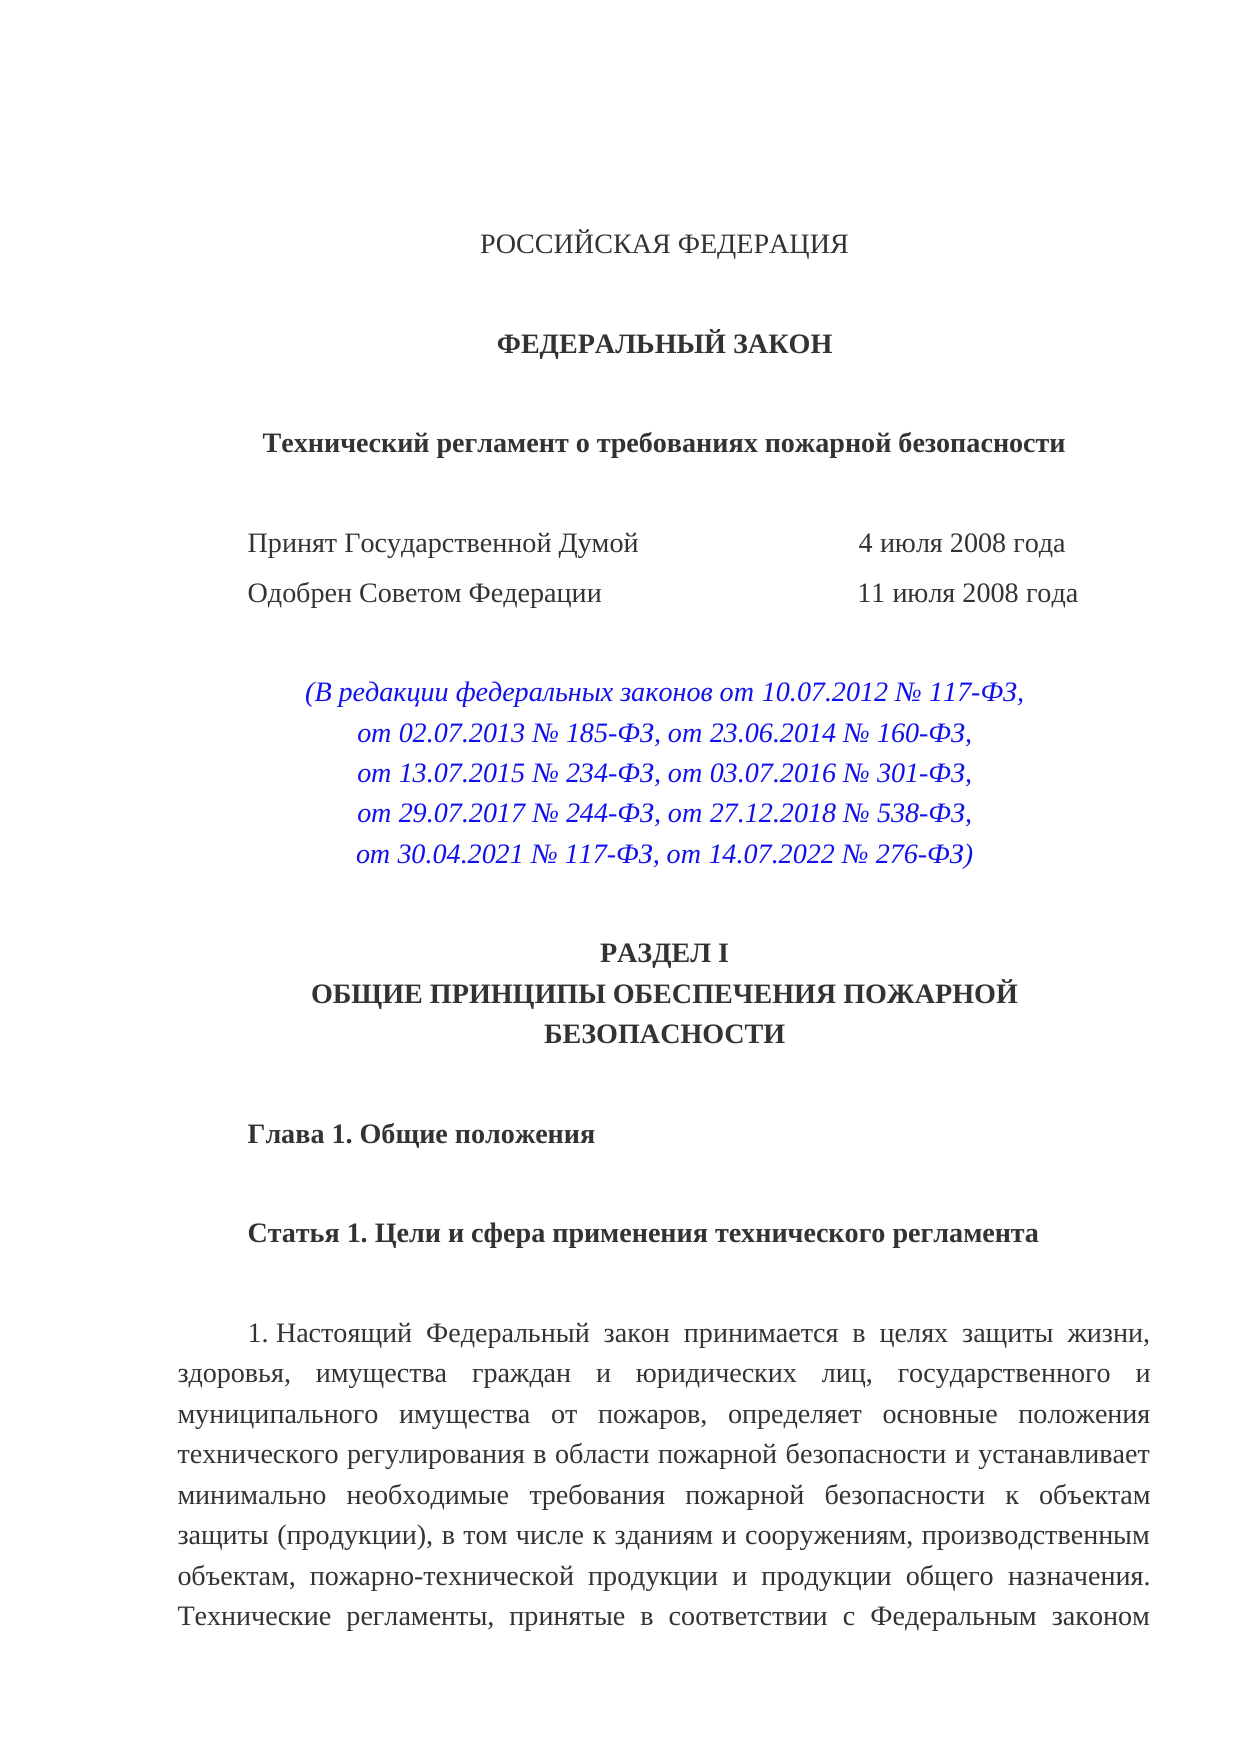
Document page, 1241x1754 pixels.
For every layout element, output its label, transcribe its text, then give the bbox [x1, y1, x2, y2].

text Глава 1. Общие положения [247, 1117, 1152, 1149]
text Принят Государственной Думой 4 июля 2008 года [247, 526, 1152, 558]
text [177, 1316, 1152, 1631]
text Статья 1. Цели и сфера применения технического регламента [247, 1216, 1152, 1249]
text РОССИЙСКАЯ ФЕДЕРАЦИЯ [247, 227, 1081, 259]
text Технический регламент о требованиях пожарной безопасности [247, 426, 1081, 459]
text (В редакции федеральных законов от 10.07.2012 № 117-ФЗ, от 02.07.2013 № 185-ФЗ, от 23.06.2014 № 160-ФЗ, от 13.07.2015 № 234-ФЗ, от 03.07.2016 № 301-ФЗ, от 29.07.2017 № 244-ФЗ, от 27.12.2018 № 538-ФЗ, от 30.04.2021 № 117-ФЗ, от 14.07.2022 № 276-ФЗ) [247, 675, 1081, 869]
text РАЗДЕЛ I ОБЩИЕ ПРИНЦИПЫ ОБЕСПЕЧЕНИЯ ПОЖАРНОЙ БЕЗОПАСНОСТИ [247, 936, 1081, 1050]
text Одобрен Советом Федерации 11 июля 2008 года [247, 576, 1152, 608]
text ФЕДЕРАЛЬНЫЙ ЗАКОН [247, 327, 1081, 359]
